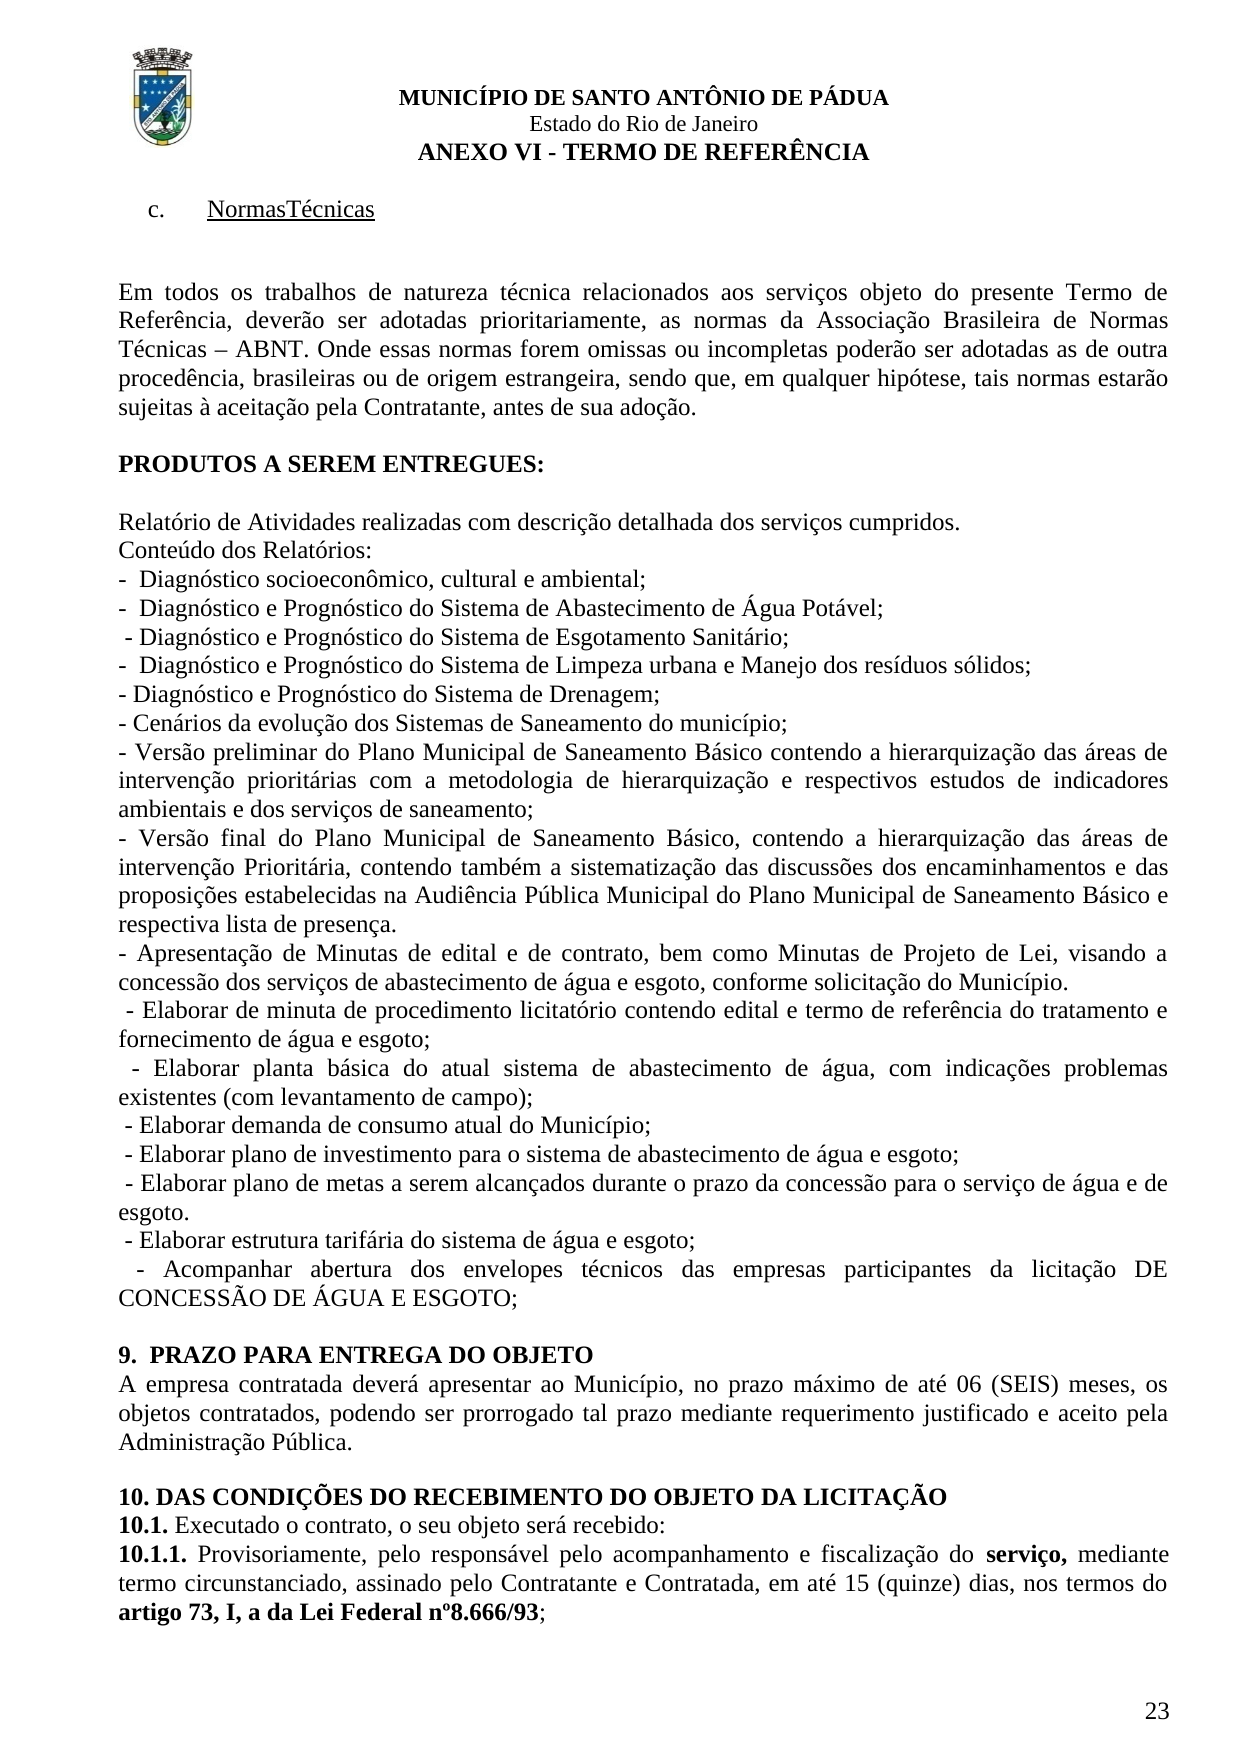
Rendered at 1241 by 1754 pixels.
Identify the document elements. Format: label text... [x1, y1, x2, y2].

text - Apresentação de Minutas de edital e de contrato, bem como Minutas de Projeto de Lei, visando a concessão dos serviços de abastecimento de água e esgoto, conforme solicitação do Município. [118, 938, 1169, 995]
text - Cenários da evolução dos Sistemas de Saneamento do município; [118, 708, 1169, 737]
text Conteúdo dos Relatórios: [118, 535, 1169, 564]
text - Elaborar de minuta de procedimento licitatório contendo edital e termo de referência do tratamento e fornecimento de água e esgoto; [118, 995, 1169, 1053]
picture [129, 45, 195, 148]
text - Diagnóstico e Prognóstico do Sistema de Limpeza urbana e Manejo dos resíduos sólidos; [118, 650, 1169, 679]
text 9. PRAZO PARA ENTREGA DO OBJETO [118, 1340, 1169, 1369]
text Relatório de Atividades realizadas com descrição detalhada dos serviços cumpridos. [118, 507, 1169, 535]
text Em todos os trabalhos de natureza técnica relacionados aos serviços objeto do presente Termo de Referência, deverão ser adotadas prioritariamente, as normas da Associação Brasileira de Normas Técnicas – ABNT. Onde essas normas forem omissas ou incompletas poderão ser adotadas as de outra procedência, brasileiras ou de origem estrangeira, sendo que, em qualquer hipótese, tais normas estarão sujeitas à aceitação pela Contratante, antes de sua adoção. [118, 277, 1169, 420]
text - Elaborar demanda de consumo atual do Município; [118, 1110, 1169, 1139]
list NormasTécnicas [148, 194, 1169, 223]
text - Versão final do Plano Municipal de Saneamento Básico, contendo a hierarquização das áreas de intervenção Prioritária, contendo também a sistematização das discussões dos encaminhamentos e das proposições estabelecidas na Audiência Pública Municipal do Plano Municipal de Saneamento Básico e respectiva lista de presença. [118, 823, 1169, 938]
text - Diagnóstico socioeconômico, cultural e ambiental; [118, 564, 1169, 593]
text - Diagnóstico e Prognóstico do Sistema de Drenagem; [118, 679, 1169, 708]
text - Elaborar plano de metas a serem alcançados durante o prazo da concessão para o serviço de água e de esgoto. [118, 1168, 1169, 1225]
text 10.1. Executado o contrato, o seu objeto será recebido: [118, 1510, 1169, 1539]
list A empresa contratada deverá apresentar ao Município, no prazo máximo de até 06 (SEIS) meses, os objetos contratados, podendo ser prorrogado tal prazo mediante requerimento justificado e aceito pela Administração Pública. [118, 1369, 1169, 1457]
text - Elaborar plano de investimento para o sistema de abastecimento de água e esgoto; [118, 1139, 1169, 1168]
text - Elaborar planta básica do atual sistema de abastecimento de água, com indicações problemas existentes (com levantamento de campo); [118, 1053, 1169, 1110]
text - Elaborar estrutura tarifária do sistema de água e esgoto; [118, 1225, 1169, 1254]
text 10. DAS CONDIÇÕES DO RECEBIMENTO DO OBJETO DA LICITAÇÃO [118, 1482, 1169, 1510]
text - Acompanhar abertura dos envelopes técnicos das empresas participantes da licitação DE CONCESSÃO DE ÁGUA E ESGOTO; [118, 1254, 1169, 1312]
text - Diagnóstico e Prognóstico do Sistema de Abastecimento de Água Potável; [118, 593, 1169, 622]
text - Versão preliminar do Plano Municipal de Saneamento Básico contendo a hierarquização das áreas de intervenção prioritárias com a metodologia de hierarquização e respectivos estudos de indicadores ambientais e dos serviços de saneamento; [118, 737, 1169, 823]
text 10.1.1. Provisoriamente, pelo responsável pelo acompanhamento e fiscalização do serviço, mediante termo circunstanciado, assinado pelo Contratante e Contratada, em até 15 (quinze) dias, nos termos do artigo 73, I, a da Lei Federal nº8.666/93; [118, 1539, 1169, 1625]
text PRODUTOS A SEREM ENTREGUES: [118, 449, 1169, 478]
text - Diagnóstico e Prognóstico do Sistema de Esgotamento Sanitário; [118, 622, 1169, 650]
